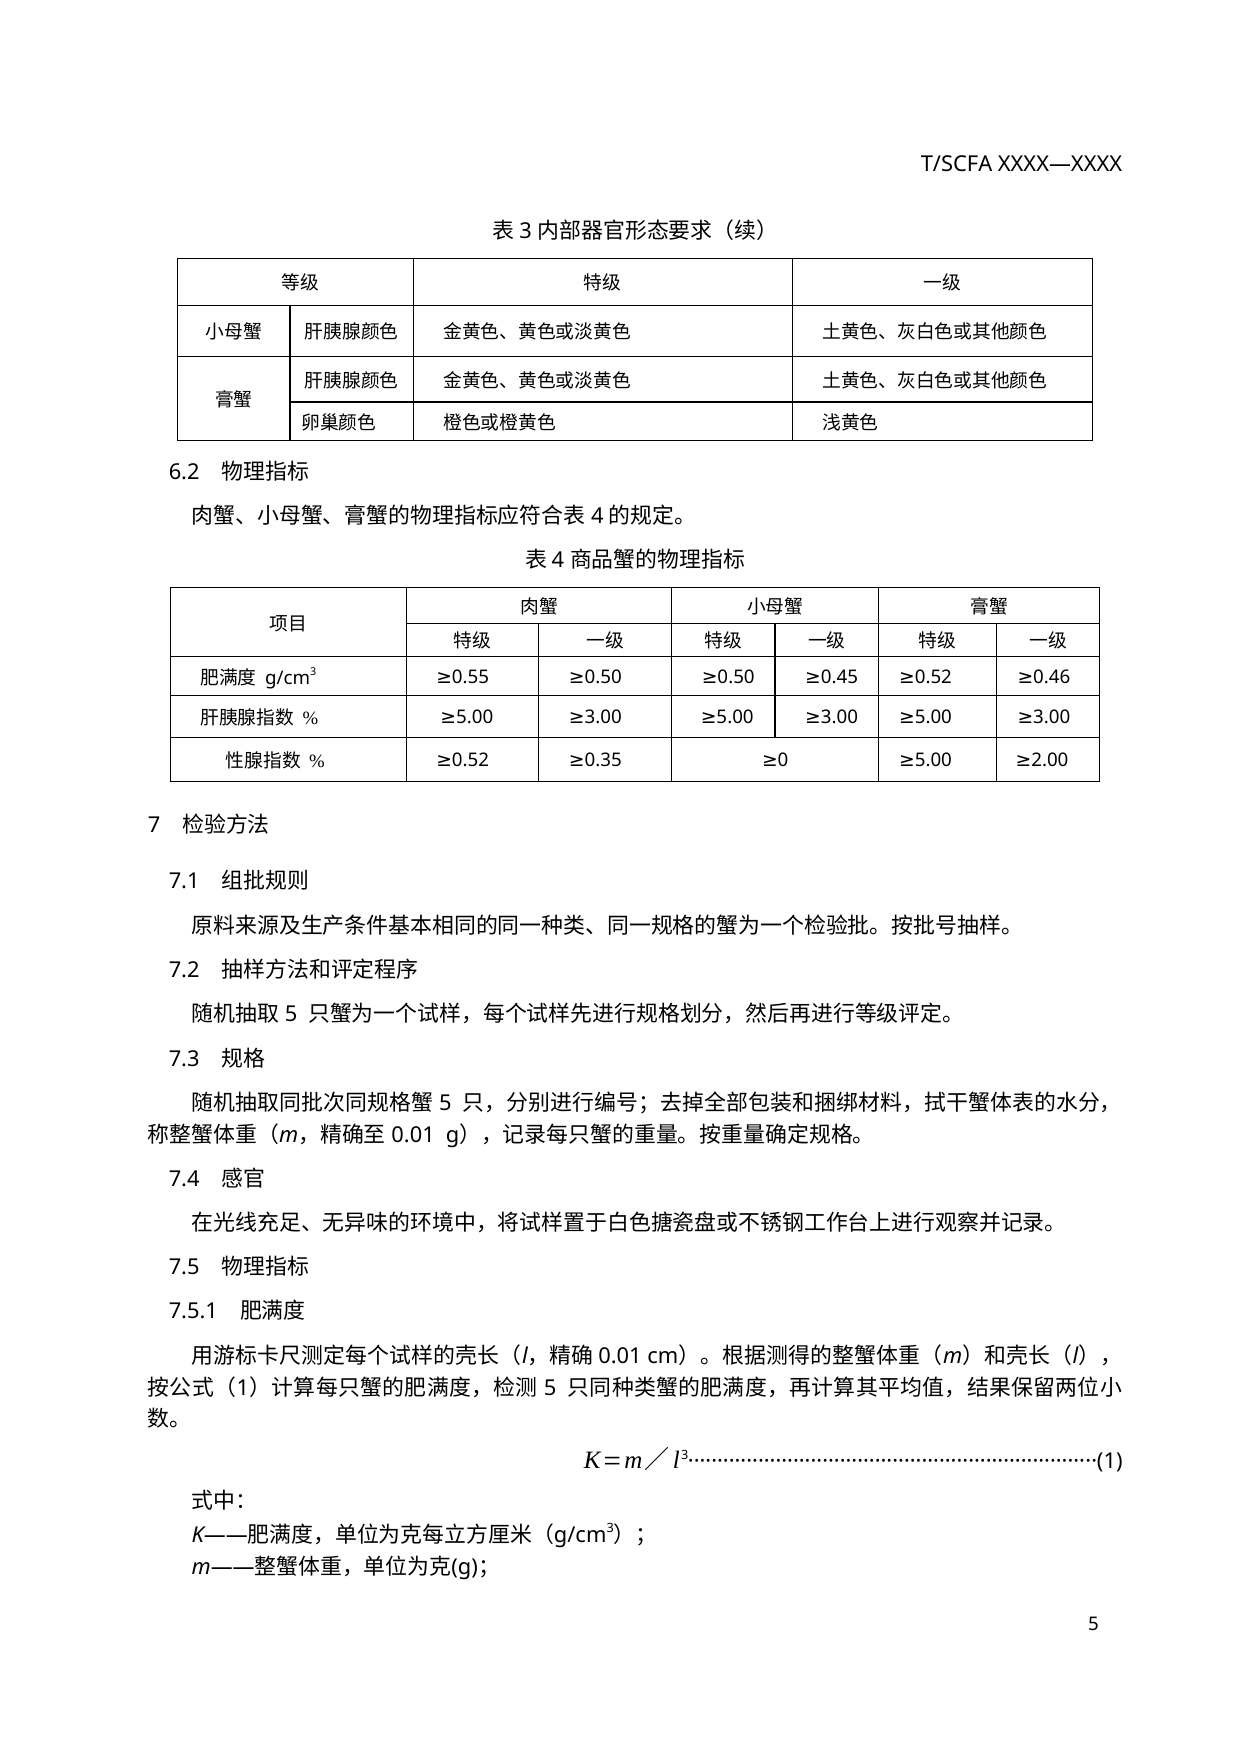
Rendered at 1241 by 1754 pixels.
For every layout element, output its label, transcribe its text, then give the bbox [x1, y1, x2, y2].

table_header 膏蟹 [879, 588, 1099, 622]
table_cell 肝胰腺颜色 [291, 357, 413, 401]
table_cell ≥0.46 [997, 657, 1099, 695]
table_cell 特级 [407, 624, 538, 656]
table_cell 土黄色、灰白色或其他颜色 [793, 357, 1092, 401]
text 随机抽取同批次同规格蟹 5 只，分别进行编号；去掉全部包装和捆绑材料，拭干蟹体表的水分，称整蟹体重（m，精确至 0.01 g），记录每只蟹的重量。按重量确定规格。 [148, 1085, 1122, 1148]
table_header 一级 [793, 259, 1092, 304]
table_header 肉蟹 [407, 588, 671, 622]
text K——肥满度，单位为克每立方厘米（g/cm3）； [148, 1517, 1122, 1549]
table_cell 金黄色、黄色或淡黄色 [414, 357, 792, 401]
table_cell 一级 [997, 624, 1099, 656]
table_cell 一级 [776, 624, 878, 656]
table_cell 膏蟹 [178, 357, 289, 440]
text 检验方法 [148, 807, 1122, 838]
table_header 小母蟹 [672, 588, 878, 622]
text 原料来源及生产条件基本相同的同一种类、同一规格的蟹为一个检验批。按批号抽样。 [148, 908, 1122, 939]
table_cell 土黄色、灰白色或其他颜色 [793, 306, 1092, 356]
text 肥满度 [148, 1293, 1122, 1325]
table_cell ≥5.00 [672, 696, 774, 737]
table_cell ≥2.00 [997, 738, 1099, 781]
text 物理指标 [148, 1249, 1122, 1281]
table_cell 橙色或橙黄色 [414, 403, 792, 440]
table_cell 特级 [879, 624, 996, 656]
text 感官 [148, 1161, 1122, 1193]
text 规格 [148, 1041, 1122, 1072]
table_cell 肥满度 g/cm3 [171, 657, 406, 695]
table_header 等级 [178, 259, 413, 304]
table_cell ≥0.52 [879, 657, 996, 695]
table_cell ≥0 [672, 738, 878, 781]
table_cell 特级 [672, 624, 774, 656]
list 表4 商品蟹的物理指标 [148, 542, 1122, 574]
table_cell ≥3.00 [997, 696, 1099, 737]
table_cell ≥3.00 [539, 696, 671, 737]
table_cell 肝胰腺指数 % [171, 696, 406, 737]
text m——整蟹体重，单位为克(g)； [148, 1549, 1122, 1581]
table_cell ≥0.35 [539, 738, 671, 781]
table_cell 金黄色、黄色或淡黄色 [414, 306, 792, 356]
text 物理指标 [148, 454, 1122, 486]
table_cell ≥5.00 [879, 696, 996, 737]
table_cell 一级 [539, 624, 671, 656]
table_cell 小母蟹 [178, 306, 289, 356]
table_cell ≥5.00 [879, 738, 996, 781]
text 用游标卡尺测定每个试样的壳长（l，精确0.01 cm）。根据测得的整蟹体重（m）和壳长（l），按公式（1）计算每只蟹的肥满度，检测 5 只同种类蟹的肥满度，再计算其平均值，结果保留两位小数。 [148, 1338, 1122, 1433]
text 表 3 内部器官形态要求（续） [148, 213, 1122, 245]
text 在光线充足、无异味的环境中，将试样置于白色搪瓷盘或不锈钢工作台上进行观察并记录。 [148, 1205, 1122, 1237]
table_header 项目 [171, 588, 406, 656]
table_cell ≥0.52 [407, 738, 538, 781]
table_cell 浅黄色 [793, 403, 1092, 440]
table_cell ≥0.45 [776, 657, 878, 695]
text 肉蟹、小母蟹、膏蟹的物理指标应符合表 4 的规定。 [148, 498, 1122, 530]
text 抽样方法和评定程序 [148, 952, 1122, 984]
text 组批规则 [148, 863, 1122, 895]
table_cell 卵巢颜色 [291, 403, 413, 440]
text 3 () [148, 1446, 1122, 1475]
table_header 特级 [414, 259, 792, 304]
table_cell ≥0.50 [672, 657, 774, 695]
table_cell ≥0.55 [407, 657, 538, 695]
table_cell 性腺指数 % [171, 738, 406, 781]
table_cell ≥0.50 [539, 657, 671, 695]
table_cell ≥3.00 [776, 696, 878, 737]
text 随机抽取 5 只蟹为一个试样，每个试样先进行规格划分，然后再进行等级评定。 [148, 996, 1122, 1028]
table_cell 肝胰腺颜色 [291, 306, 413, 356]
text 式中： [148, 1475, 1122, 1517]
table_cell ≥5.00 [407, 696, 538, 737]
